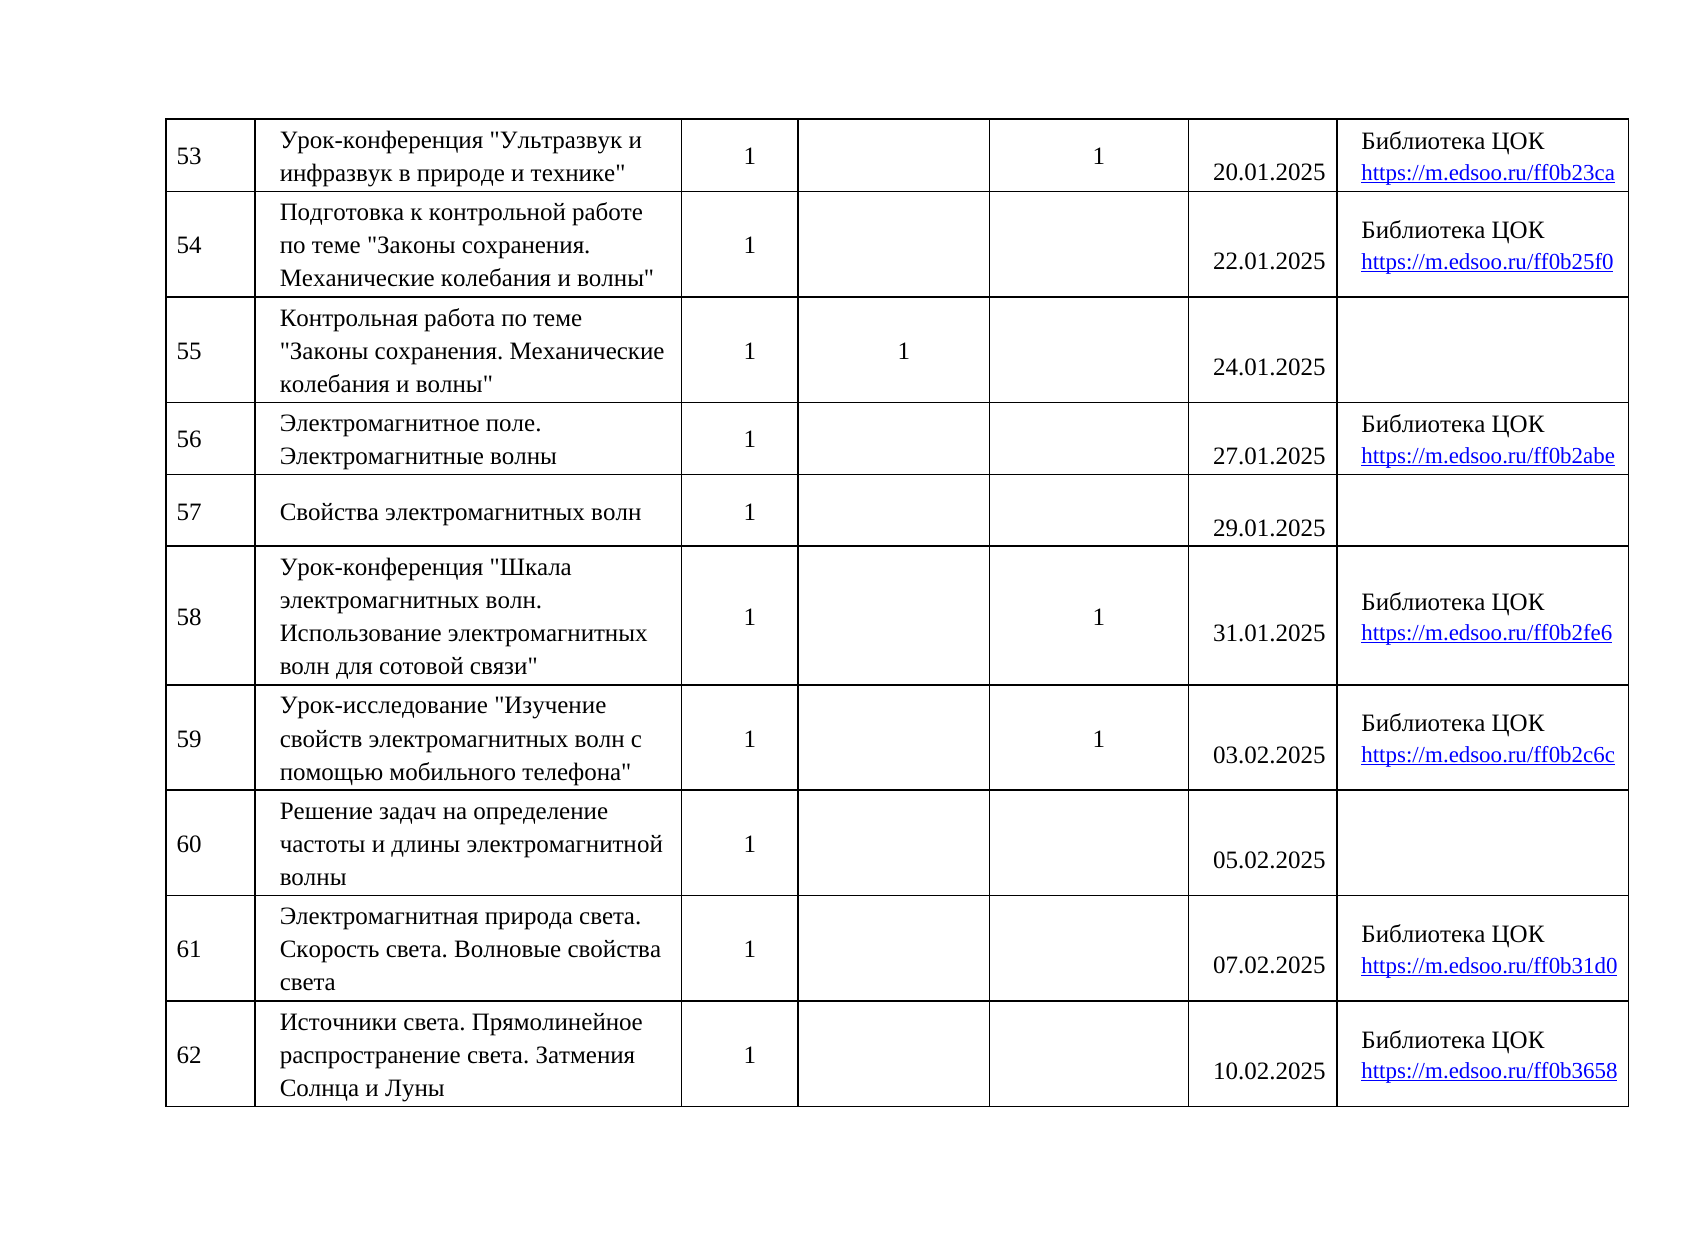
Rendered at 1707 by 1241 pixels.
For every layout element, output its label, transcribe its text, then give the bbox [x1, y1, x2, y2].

table_cell Источники света. Прямолинейное распространение света. Затмения Солнца и Луны [256, 1002, 681, 1106]
table_cell 29.01.2025 [1189, 475, 1336, 545]
table_cell Библиотека ЦОК https://m.edsoo.ru/ff0b3658 [1338, 1002, 1628, 1106]
table_cell [1338, 475, 1628, 545]
table_cell [799, 403, 989, 474]
table_cell 56 [167, 403, 254, 474]
table_cell [799, 791, 989, 895]
table_cell Урок-исследование "Изучение свойств электромагнитных волн с помощью мобильного телефона" [256, 686, 681, 789]
table_cell [799, 475, 989, 545]
table_cell 60 [167, 791, 254, 895]
table_cell Библиотека ЦОК https://m.edsoo.ru/ff0b23ca [1338, 120, 1628, 191]
table_cell Библиотека ЦОК https://m.edsoo.ru/ff0b2abe [1338, 403, 1628, 474]
table_cell Контрольная работа по теме "Законы сохранения. Механические колебания и волны" [256, 298, 681, 401]
table_cell Электромагнитная природа света. Скорость света. Волновые свойства света [256, 896, 681, 1000]
table_cell [990, 475, 1188, 545]
table_cell 1 [990, 120, 1188, 191]
table_cell [799, 547, 989, 684]
table_cell [990, 791, 1188, 895]
table_cell 1 [682, 547, 797, 684]
table_cell Свойства электромагнитных волн [256, 475, 681, 545]
table_cell Урок-конференция "Ультразвук и инфразвук в природе и технике" [256, 120, 681, 191]
table_cell 05.02.2025 [1189, 791, 1336, 895]
table_cell 55 [167, 298, 254, 401]
table_cell 1 [682, 403, 797, 474]
table_cell 03.02.2025 [1189, 686, 1336, 789]
table_cell 1 [682, 896, 797, 1000]
table_cell 54 [167, 192, 254, 296]
table_cell 10.02.2025 [1189, 1002, 1336, 1106]
table_cell Библиотека ЦОК https://m.edsoo.ru/ff0b2fe6 [1338, 547, 1628, 684]
table_cell 24.01.2025 [1189, 298, 1336, 401]
table_cell [990, 896, 1188, 1000]
table_cell [799, 192, 989, 296]
table_cell [799, 120, 989, 191]
table_cell Урок-конференция "Шкала электромагнитных волн. Использование электромагнитных волн для сотовой связи" [256, 547, 681, 684]
table_cell Электромагнитное поле. Электромагнитные волны [256, 403, 681, 474]
table_cell [1338, 791, 1628, 895]
table_cell 1 [682, 120, 797, 191]
table_cell 1 [682, 686, 797, 789]
table_cell Решение задач на определение частоты и длины электромагнитной волны [256, 791, 681, 895]
table_cell 1 [799, 298, 989, 401]
table_cell 1 [990, 686, 1188, 789]
table_cell Библиотека ЦОК https://m.edsoo.ru/ff0b2c6c [1338, 686, 1628, 789]
table_cell [990, 1002, 1188, 1106]
table_cell 27.01.2025 [1189, 403, 1336, 474]
table_cell 58 [167, 547, 254, 684]
table_cell 59 [167, 686, 254, 789]
table_cell [799, 686, 989, 789]
table_cell [990, 192, 1188, 296]
table_cell 57 [167, 475, 254, 545]
table_cell 1 [682, 192, 797, 296]
table_cell [1338, 298, 1628, 401]
table_cell Библиотека ЦОК https://m.edsoo.ru/ff0b25f0 [1338, 192, 1628, 296]
table_cell 61 [167, 896, 254, 1000]
table_cell 20.01.2025 [1189, 120, 1336, 191]
table_cell [799, 1002, 989, 1106]
table_cell 1 [682, 298, 797, 401]
table_cell 07.02.2025 [1189, 896, 1336, 1000]
table_cell 53 [167, 120, 254, 191]
table_cell [990, 403, 1188, 474]
table_cell 1 [682, 791, 797, 895]
table_cell 22.01.2025 [1189, 192, 1336, 296]
table_cell [799, 896, 989, 1000]
table_cell 31.01.2025 [1189, 547, 1336, 684]
table_cell [990, 298, 1188, 401]
table_cell 1 [682, 1002, 797, 1106]
table_cell Библиотека ЦОК https://m.edsoo.ru/ff0b31d0 [1338, 896, 1628, 1000]
table_cell 1 [682, 475, 797, 545]
table_cell 62 [167, 1002, 254, 1106]
table_cell 1 [990, 547, 1188, 684]
table_cell Подготовка к контрольной работе по теме "Законы сохранения. Механические колебания и волны" [256, 192, 681, 296]
